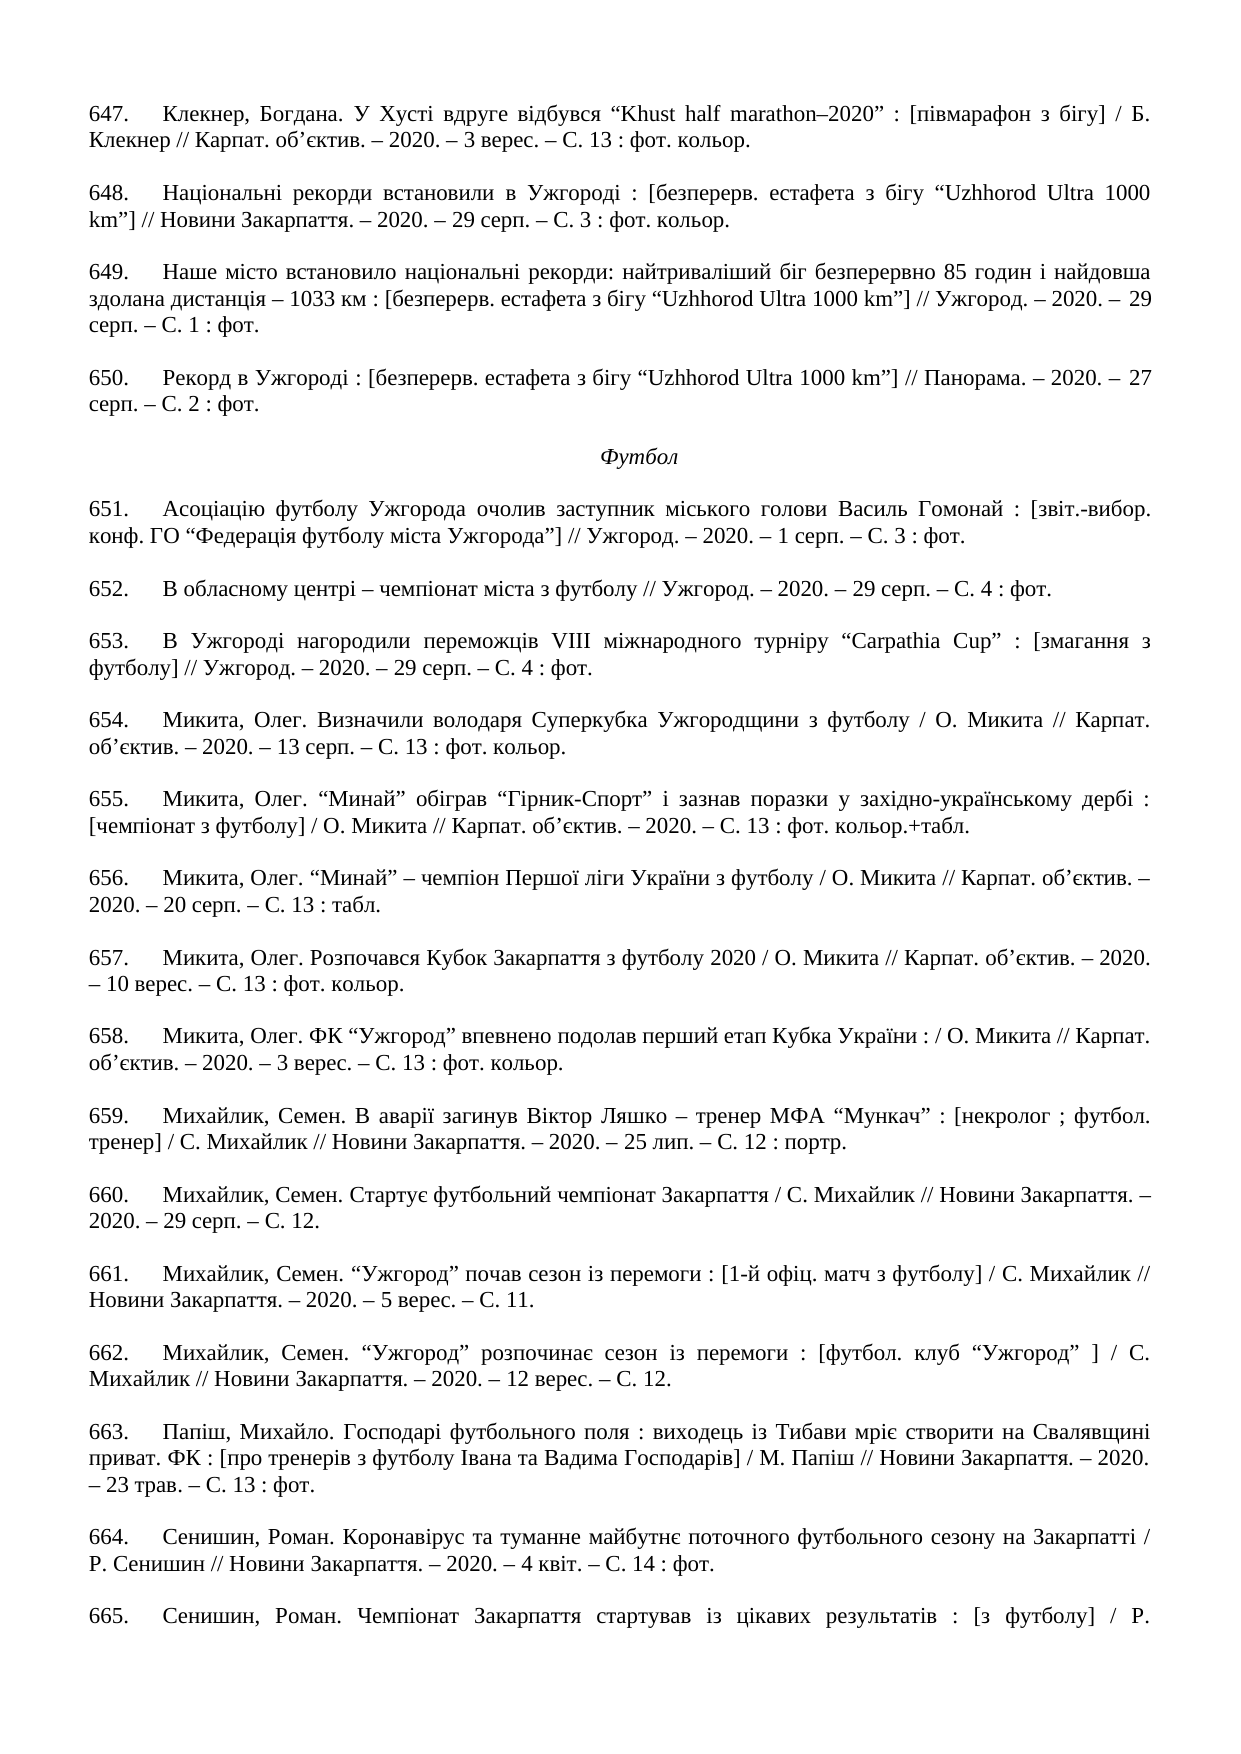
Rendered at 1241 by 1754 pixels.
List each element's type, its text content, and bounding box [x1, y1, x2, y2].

list Михайлик, Семен. В аварії загинув Віктор Ляшко – тренер МФА “Мункачˮ : [некролог ; футбол. тренер] / С. Михайлик // Новини Закарпаття. – 2020. – 25 лип. – С. 12 : портр. [89, 1102, 1152, 1154]
list Футбол [126, 443, 1152, 469]
list Асоціацію футболу Ужгорода очолив заступник міського голови Василь Гомонай : [звіт.-вибор. конф. ГО “Федерація футболу міста Ужгородаˮ] // Ужгород. – 2020. – 1 серп. – С. 3 : фот. [89, 496, 1152, 548]
list Папіш, Михайло. Господарі футбольного поля : виходець із Тибави мріє створити на Свалявщині приват. ФК : [про тренерів з футболу Івана та Вадима Господарів] / М. Папіш // Новини Закарпаття. – 2020. – 23 трав. – С. 13 : фот. [89, 1418, 1152, 1497]
list Микита, Олег. Розпочався Кубок Закарпаття з футболу 2020 / О. Микита // Карпат. об’єктив. – 2020. – 10 верес. – С. 13 : фот. кольор. [89, 943, 1152, 996]
list Микита, Олег. “Минайˮ обіграв “Гірник-Спортˮ і зазнав поразки у західно-українському дербі : [чемпіонат з футболу] / О. Микита // Карпат. об’єктив. – 2020. – С. 13 : фот. кольор.+табл. [89, 785, 1152, 838]
list Михайлик, Семен. Стартує футбольний чемпіонат Закарпаття / С. Михайлик // Новини Закарпаття. – 2020. – 29 серп. – С. 12. [89, 1181, 1152, 1233]
list Наше місто встановило національні рекорди: найтриваліший біг безперервно 85 годин і найдовша здолана дистанція – 1033 км : [безперерв. естафета з бігу “Uzhhorod Ultra 1000 kmˮ] // Ужгород. – 2020. – 29 серп. – С. 1 : фот. [89, 258, 1152, 337]
list Микита, Олег. Визначили володаря Суперкубка Ужгородщини з футболу / О. Микита // Карпат. об’єктив. – 2020. – 13 серп. – С. 13 : фот. кольор. [89, 706, 1152, 759]
list Клекнер, Богдана. У Хусті вдруге відбувся “Khust half marathon–2020ˮ : [півмарафон з бігу] / Б. Клекнер // Карпат. об’єктив. – 2020. – 3 верес. – С. 13 : фот. кольор. [89, 100, 1152, 153]
list Микита, Олег. “Минайˮ – чемпіон Першої ліги України з футболу / О. Микита // Карпат. об’єктив. – 2020. – 20 серп. – С. 13 : табл. [89, 864, 1152, 917]
list Михайлик, Семен. “Ужгородˮ розпочинає сезон із перемоги : [футбол. клуб “Ужгородˮ ] / С. Михайлик // Новини Закарпаття. – 2020. – 12 верес. – С. 12. [89, 1339, 1152, 1392]
list Сенишин, Роман. Коронавірус та туманне майбутнє поточного футбольного сезону на Закарпатті / Р. Сенишин // Новини Закарпаття. – 2020. – 4 квіт. – С. 14 : фот. [89, 1523, 1152, 1576]
list Михайлик, Семен. “Ужгородˮ почав сезон із перемоги : [1-й офіц. матч з футболу] / С. Михайлик // Новини Закарпаття. – 2020. – 5 верес. – С. 11. [89, 1260, 1152, 1312]
list Рекорд в Ужгороді : [безперерв. естафета з бігу “Uzhhorod Ultra 1000 kmˮ] // Панорама. – 2020. – 27 серп. – С. 2 : фот. [89, 364, 1152, 416]
list Національні рекорди встановили в Ужгороді : [безперерв. естафета з бігу “Uzhhorod Ultra 1000 kmˮ] // Новини Закарпаття. – 2020. – 29 серп. – С. 3 : фот. кольор. [89, 179, 1152, 232]
list В обласному центрі – чемпіонат міста з футболу // Ужгород. – 2020. – 29 серп. – С. 4 : фот. [89, 574, 1152, 601]
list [89, 1602, 1152, 1629]
list Микита, Олег. ФК “Ужгородˮ впевнено подолав перший етап Кубка України : / О. Микита // Карпат. об’єктив. – 2020. – 3 верес. – С. 13 : фот. кольор. [89, 1023, 1152, 1075]
list В Ужгороді нагородили переможців VIII міжнародного турніру “Carpathia Cupˮ : [змагання з футболу] // Ужгород. – 2020. – 29 серп. – С. 4 : фот. [89, 627, 1152, 680]
